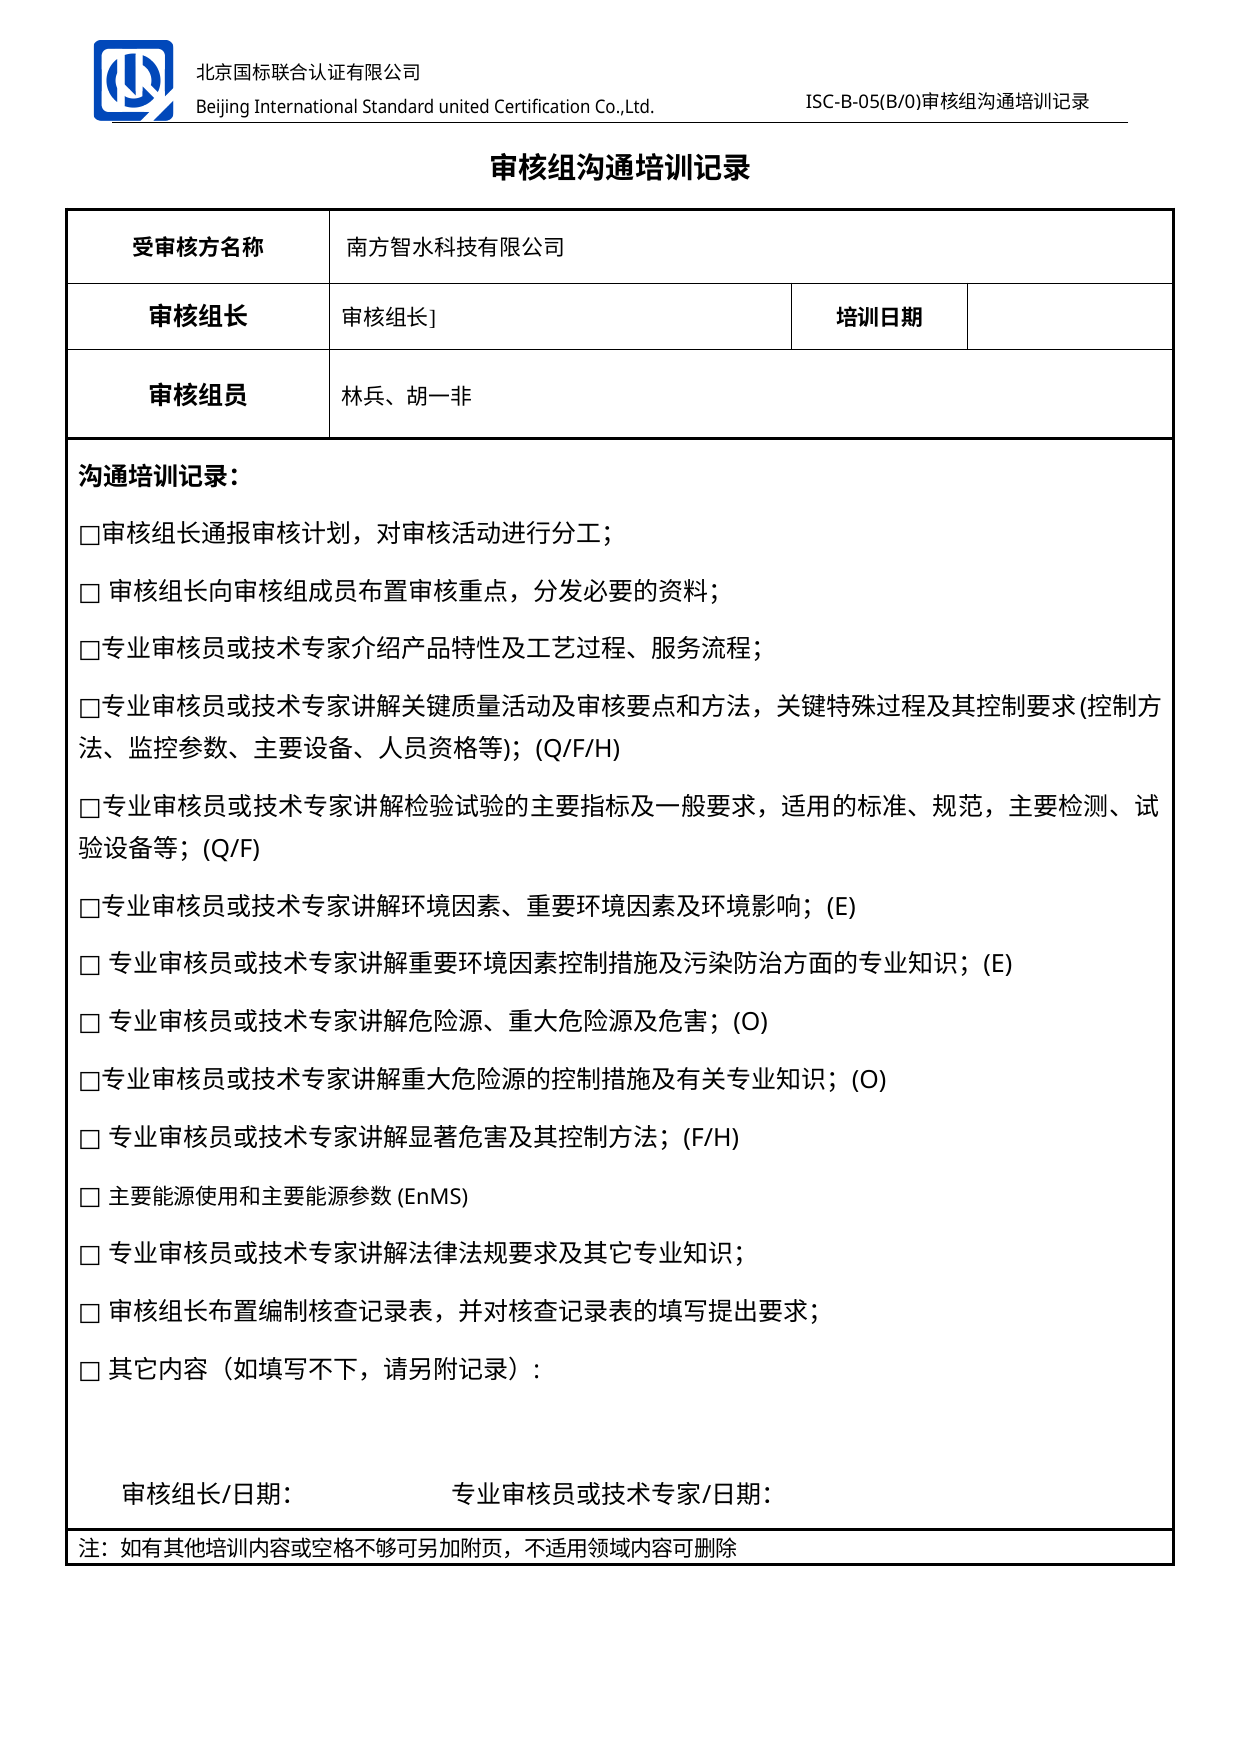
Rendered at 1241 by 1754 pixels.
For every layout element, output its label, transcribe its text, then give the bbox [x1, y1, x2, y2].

picture [93, 40, 174, 121]
text 审核组沟通培训记录 [112, 144, 1128, 186]
table_cell 培训日期 [792, 284, 967, 349]
table_cell 林兵、胡一非 [330, 350, 1172, 437]
table_cell 审核组员 [68, 350, 329, 437]
table_cell 沟通培训记录： □审核组长通报审核计划，对审核活动进行分工； □ 审核组长向审核组成员布置审核重点，分发必要的资料； □专业审核员或技术专家介绍产品特性及工艺过程、服务流程； □专业审核员或技术专家讲解关键质量活动及审核要点和方法，关键特殊过程及其控制要求(控制方法、监控参数、主要设备、人员资格等)；(Q/F/H) □专业审核员或技术专家讲解检验试验的主要指标及一般要求，适用的标准、规范，主要检测、试验设备等；(Q/F) □专业审核员或技术专家讲解环境因素、重要环境因素及环境影响；(E) □ 专业审核员或技术专家讲解重要环境因素控制措施及污染防治方面的专业知识；(E) □ 专业审核员或技术专家讲解危险源、重大危险源及危害；(O) □专业审核员或技术专家讲解重大危险源的控制措施及有关专业知识；(O) □ 专业审核员或技术专家讲解显著危害及其控制方法；(F/H) □ 主要能源使用和主要能源参数 (EnMS) □ 专业审核员或技术专家讲解法律法规要求及其它专业知识； □ 审核组长布置编制核查记录表，并对核查记录表的填写提出要求； □ 其它内容（如填写不下，请另附记录）: 审核组长/日期： 专业审核员或技术专家/日期： [68, 440, 1172, 1528]
table_header 南方智水科技有限公司 [330, 211, 1172, 282]
table_cell 注：如有其他培训内容或空格不够可另加附页，不适用领域内容可删除 [68, 1531, 1172, 1563]
table_cell 审核组长 [68, 284, 329, 349]
table_cell [968, 284, 1172, 349]
table_header 受审核方名称 [68, 211, 329, 282]
table_cell 审核组长] [330, 284, 791, 349]
